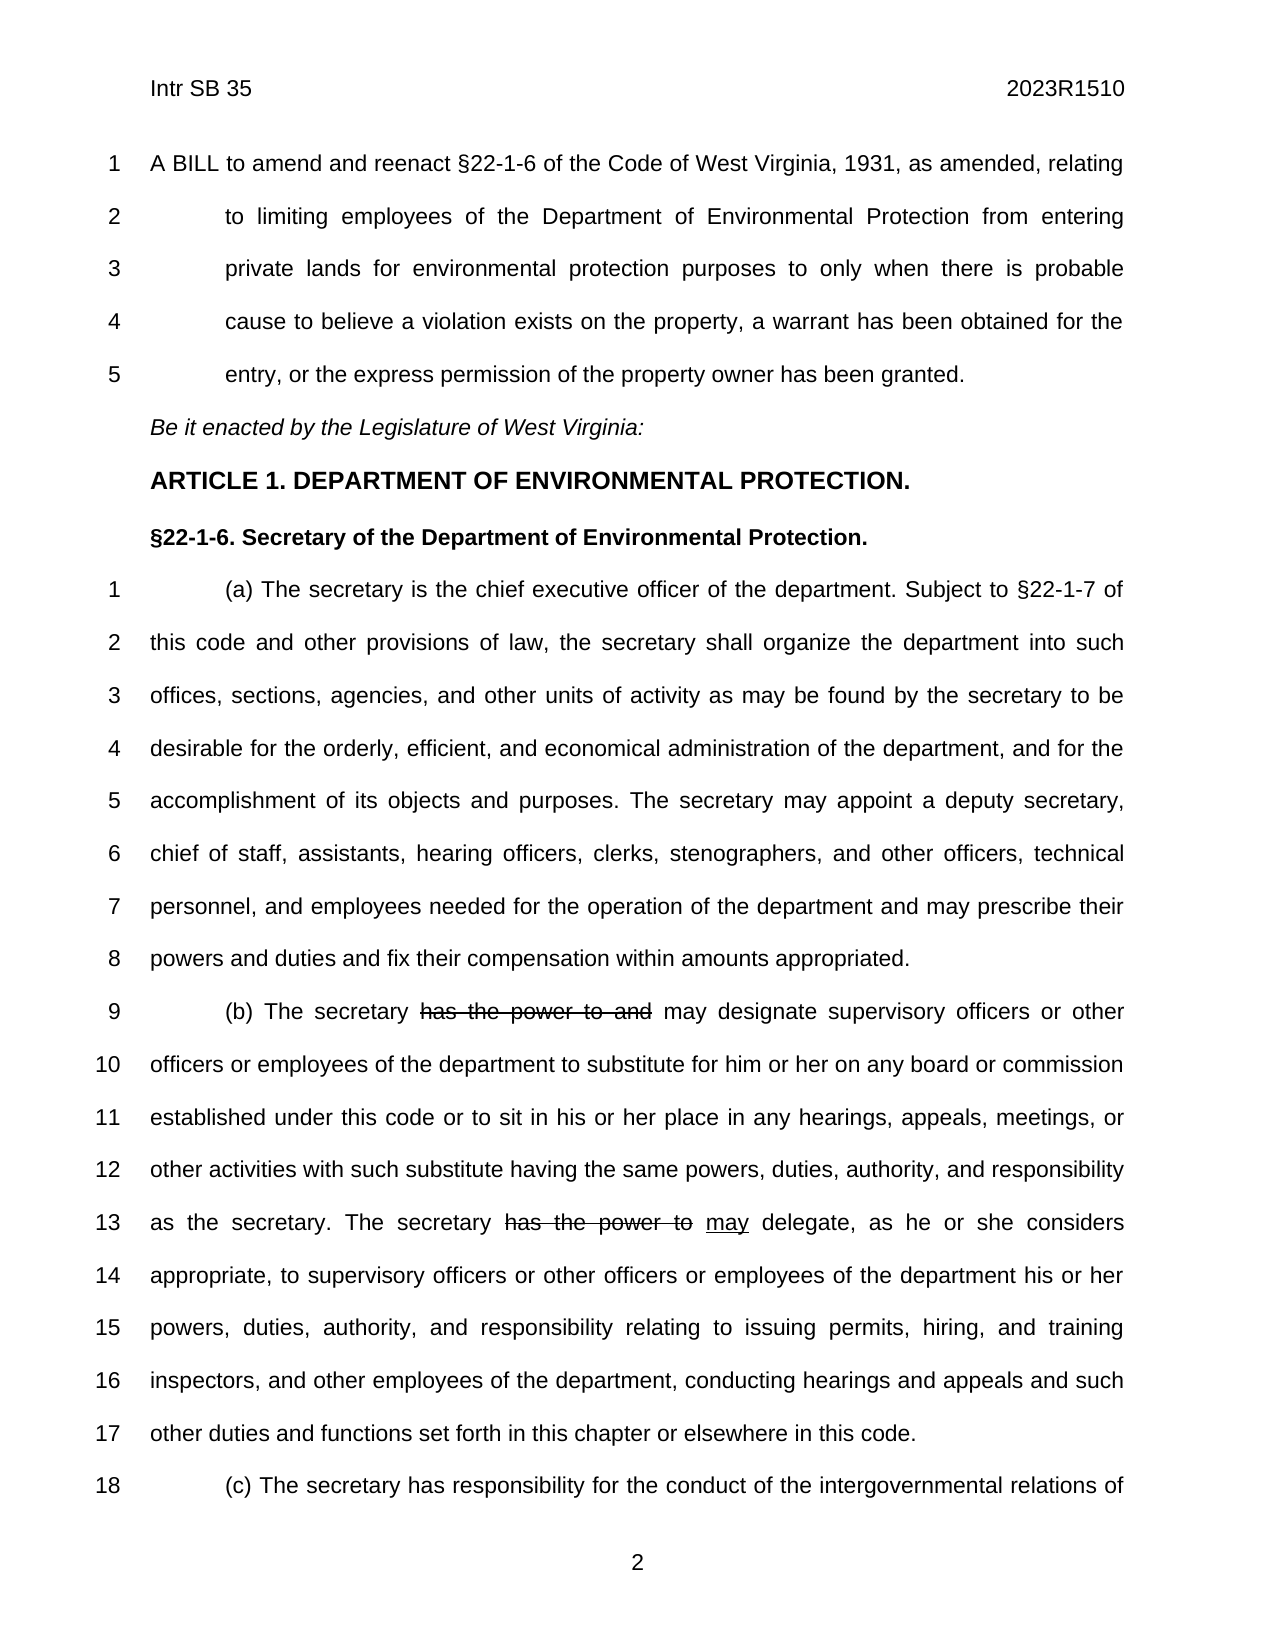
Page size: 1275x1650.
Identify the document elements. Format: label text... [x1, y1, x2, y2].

text (b) The secretary has the power to and may designate supervisory officers or other officers or employees of the department to substitute for him or her on any board or commission established under this code or to sit in his or her place in any hearings, appeals, meetings, or other activities with such substitute having the same powers, duties, authority, and responsibility as the secretary. The secretary has the power to may delegate, as he or she considers appropriate, to supervisory officers or other officers or employees of the department his or her powers, duties, authority, and responsibility relating to issuing permits, hiring, and training inspectors, and other employees of the department, conducting hearings and appeals and such other duties and functions set forth in this chapter or elsewhere in this code. [150, 998, 1125, 1446]
text (a) The secretary is the chief executive officer of the department. Subject to §22-1-7 of this code and other provisions of law, the secretary shall organize the department into such offices, sections, agencies, and other units of activity as may be found by the secretary to be desirable for the orderly, efficient, and economical administration of the department, and for the accomplishment of its objects and purposes. The secretary may appoint a deputy secretary, chief of staff, assistants, hearing officers, clerks, stenographers, and other officers, technical personnel, and employees needed for the operation of the department and may prescribe their powers and duties and fix their compensation within amounts appropriated. [150, 576, 1125, 972]
title A BILL to amend and reenact §22-1-6 of the Code of West Virginia, 1931, as amended, relating to limiting employees of the Department of Environmental Protection from entering private lands for environmental protection purposes to only when there is probable cause to believe a violation exists on the property, a warrant has been obtained for the entry, or the express permission of the property owner has been granted. [150, 150, 1125, 387]
subtitle §22-1-6. Secretary of the Department of Environmental Protection. [150, 524, 1125, 550]
text Be it enacted by the Legislature of West Virginia: [150, 413, 1125, 440]
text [150, 1472, 1125, 1499]
subtitle ARTICLE 1. DEPARTMENT OF ENVIRONMENTAL PROTECTION. [150, 466, 1125, 495]
